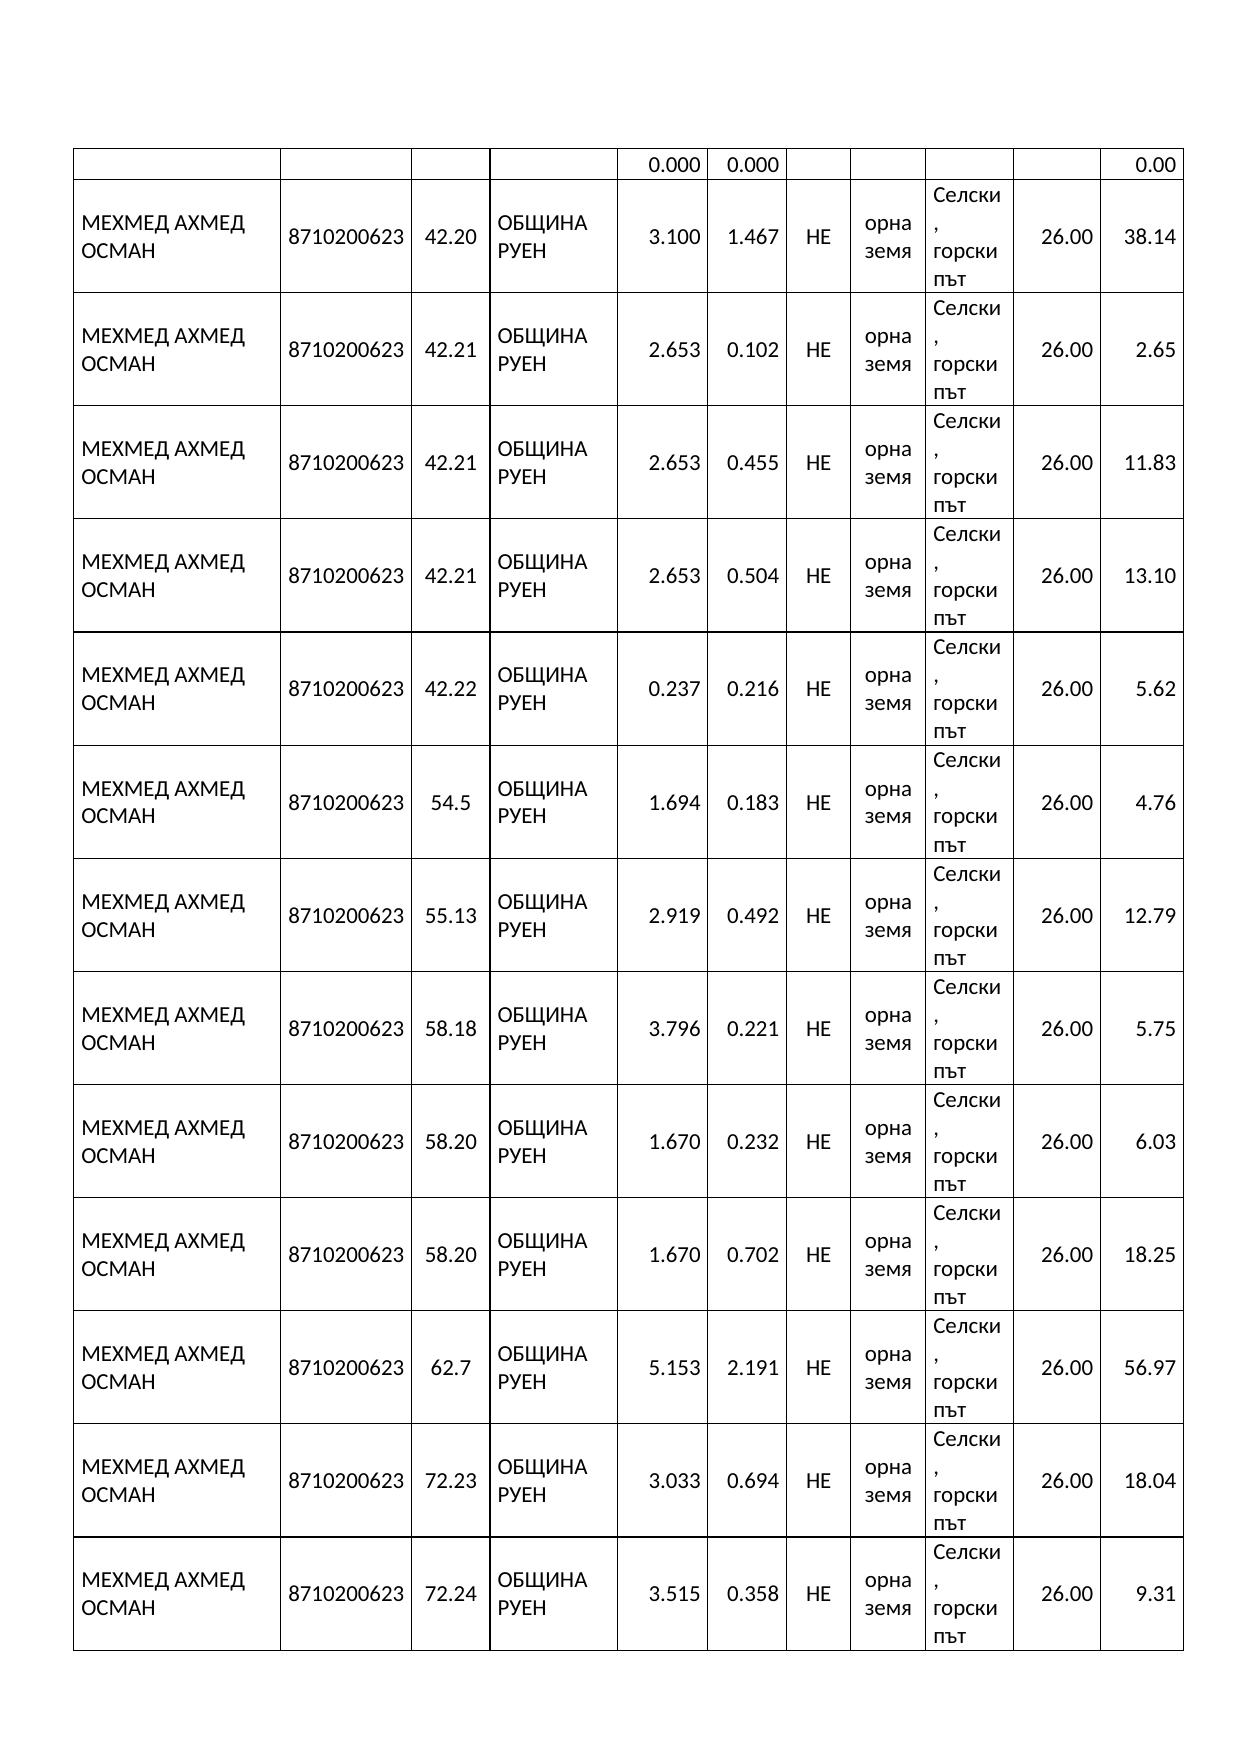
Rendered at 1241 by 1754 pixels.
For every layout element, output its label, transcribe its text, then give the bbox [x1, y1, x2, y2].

table_cell 0.702 [708, 1198, 786, 1310]
table_cell НЕ [787, 519, 850, 631]
table_cell 56.97 [1101, 1311, 1183, 1423]
table_cell НЕ [787, 633, 850, 744]
table_cell ОБЩИНА РУЕН [491, 859, 617, 971]
table_cell 0.221 [708, 972, 786, 1084]
table_cell 8710200623 [281, 406, 411, 518]
table_cell [74, 149, 280, 179]
table_cell 4.76 [1101, 746, 1183, 858]
table_cell 58.20 [412, 1085, 489, 1197]
table_cell 0.00 [1101, 149, 1183, 179]
table_cell Селски, горски път [926, 1424, 1013, 1536]
table_cell [412, 149, 489, 179]
table_cell орна земя [851, 746, 925, 858]
table_cell 8710200623 [281, 293, 411, 405]
table_cell ОБЩИНА РУЕН [491, 406, 617, 518]
table_cell ОБЩИНА РУЕН [491, 519, 617, 631]
table_cell 8710200623 [281, 1311, 411, 1423]
table_cell [851, 149, 925, 179]
table_cell 58.18 [412, 972, 489, 1084]
table_cell 26.00 [1014, 746, 1100, 858]
table_cell 42.21 [412, 519, 489, 631]
table_cell ОБЩИНА РУЕН [491, 746, 617, 858]
table_cell орна земя [851, 1085, 925, 1197]
table_cell 2.653 [618, 519, 707, 631]
table_cell ОБЩИНА РУЕН [491, 633, 617, 744]
table_cell 1.694 [618, 746, 707, 858]
table_cell 6.03 [1101, 1085, 1183, 1197]
table_cell 0.358 [708, 1538, 786, 1649]
table_cell 0.102 [708, 293, 786, 405]
table_cell 26.00 [1014, 1085, 1100, 1197]
table_cell МЕХМЕД АХМЕД ОСМАН [74, 1198, 280, 1310]
table_cell 12.79 [1101, 859, 1183, 971]
table_cell 26.00 [1014, 633, 1100, 744]
table_cell Селски, горски път [926, 293, 1013, 405]
table_cell ОБЩИНА РУЕН [491, 1085, 617, 1197]
table_cell 8710200623 [281, 633, 411, 744]
table_cell НЕ [787, 180, 850, 292]
table_cell 3.033 [618, 1424, 707, 1536]
table_cell МЕХМЕД АХМЕД ОСМАН [74, 746, 280, 858]
table_cell 72.23 [412, 1424, 489, 1536]
table_cell 55.13 [412, 859, 489, 971]
table_cell орна земя [851, 406, 925, 518]
table_cell ОБЩИНА РУЕН [491, 1198, 617, 1310]
table_cell НЕ [787, 972, 850, 1084]
table_cell 8710200623 [281, 859, 411, 971]
table_cell 2.653 [618, 293, 707, 405]
table_cell МЕХМЕД АХМЕД ОСМАН [74, 519, 280, 631]
table_cell Селски, горски път [926, 406, 1013, 518]
table_cell орна земя [851, 1538, 925, 1649]
table_cell 42.20 [412, 180, 489, 292]
table_cell 8710200623 [281, 746, 411, 858]
table_cell МЕХМЕД АХМЕД ОСМАН [74, 859, 280, 971]
table_cell орна земя [851, 1198, 925, 1310]
table_cell НЕ [787, 746, 850, 858]
table_cell 8710200623 [281, 1538, 411, 1649]
table_cell орна земя [851, 859, 925, 971]
table_cell Селски, горски път [926, 746, 1013, 858]
table_cell [1014, 149, 1100, 179]
table_cell 0.216 [708, 633, 786, 744]
table_cell 8710200623 [281, 1424, 411, 1536]
table_cell 0.237 [618, 633, 707, 744]
table_cell 8710200623 [281, 1198, 411, 1310]
table_cell НЕ [787, 293, 850, 405]
table_cell Селски, горски път [926, 972, 1013, 1084]
table_cell [926, 149, 1013, 179]
table_cell 5.153 [618, 1311, 707, 1423]
table_cell МЕХМЕД АХМЕД ОСМАН [74, 180, 280, 292]
table_cell 0.492 [708, 859, 786, 971]
table_cell 1.467 [708, 180, 786, 292]
table_cell Селски, горски път [926, 1311, 1013, 1423]
table_cell орна земя [851, 293, 925, 405]
table_cell 42.21 [412, 406, 489, 518]
table_cell 26.00 [1014, 180, 1100, 292]
table_cell 8710200623 [281, 972, 411, 1084]
table_cell Селски, горски път [926, 1198, 1013, 1310]
table_cell ОБЩИНА РУЕН [491, 1424, 617, 1536]
table_cell 26.00 [1014, 406, 1100, 518]
table_cell МЕХМЕД АХМЕД ОСМАН [74, 293, 280, 405]
table_cell Селски, горски път [926, 1538, 1013, 1649]
table_cell орна земя [851, 1311, 925, 1423]
table_cell МЕХМЕД АХМЕД ОСМАН [74, 972, 280, 1084]
table_cell 0.183 [708, 746, 786, 858]
table_cell орна земя [851, 1424, 925, 1536]
table_cell 26.00 [1014, 859, 1100, 971]
table_cell [491, 149, 617, 179]
table_cell Селски, горски път [926, 519, 1013, 631]
table_cell 3.796 [618, 972, 707, 1084]
table_cell орна земя [851, 180, 925, 292]
table_cell 58.20 [412, 1198, 489, 1310]
table_cell орна земя [851, 972, 925, 1084]
table_cell ОБЩИНА РУЕН [491, 1311, 617, 1423]
table_cell НЕ [787, 1085, 850, 1197]
table_cell НЕ [787, 859, 850, 971]
table_cell 0.232 [708, 1085, 786, 1197]
table_cell 8710200623 [281, 1085, 411, 1197]
table_cell 3.515 [618, 1538, 707, 1649]
table_cell 2.65 [1101, 293, 1183, 405]
table_cell 0.504 [708, 519, 786, 631]
table_cell МЕХМЕД АХМЕД ОСМАН [74, 1085, 280, 1197]
table_cell 3.100 [618, 180, 707, 292]
table_cell ОБЩИНА РУЕН [491, 1538, 617, 1649]
table_cell орна земя [851, 519, 925, 631]
table_cell 42.21 [412, 293, 489, 405]
table_cell Селски, горски път [926, 633, 1013, 744]
table_cell 62.7 [412, 1311, 489, 1423]
table_cell ОБЩИНА РУЕН [491, 180, 617, 292]
table_cell Селски, горски път [926, 180, 1013, 292]
table_cell МЕХМЕД АХМЕД ОСМАН [74, 1538, 280, 1649]
table_cell 8710200623 [281, 519, 411, 631]
table_cell 0.455 [708, 406, 786, 518]
table_cell МЕХМЕД АХМЕД ОСМАН [74, 1424, 280, 1536]
table_cell 13.10 [1101, 519, 1183, 631]
table_cell 1.670 [618, 1085, 707, 1197]
table_cell МЕХМЕД АХМЕД ОСМАН [74, 633, 280, 744]
table_cell НЕ [787, 406, 850, 518]
table_cell 11.83 [1101, 406, 1183, 518]
table_cell [787, 149, 850, 179]
table_cell Селски, горски път [926, 859, 1013, 971]
table_cell 0.000 [708, 149, 786, 179]
table_cell 0.000 [618, 149, 707, 179]
table_cell 26.00 [1014, 1538, 1100, 1649]
table_cell Селски, горски път [926, 1085, 1013, 1197]
table_cell 18.04 [1101, 1424, 1183, 1536]
table_cell МЕХМЕД АХМЕД ОСМАН [74, 406, 280, 518]
table_cell орна земя [851, 633, 925, 744]
table_cell 26.00 [1014, 293, 1100, 405]
table_cell 1.670 [618, 1198, 707, 1310]
table_cell 54.5 [412, 746, 489, 858]
table_cell 5.75 [1101, 972, 1183, 1084]
table_cell 26.00 [1014, 519, 1100, 631]
table_cell 8710200623 [281, 180, 411, 292]
table_cell 18.25 [1101, 1198, 1183, 1310]
table_cell 2.191 [708, 1311, 786, 1423]
table_cell 26.00 [1014, 972, 1100, 1084]
table_cell НЕ [787, 1311, 850, 1423]
table_cell НЕ [787, 1538, 850, 1649]
table_cell 5.62 [1101, 633, 1183, 744]
table_cell ОБЩИНА РУЕН [491, 972, 617, 1084]
table_cell НЕ [787, 1424, 850, 1536]
table_cell МЕХМЕД АХМЕД ОСМАН [74, 1311, 280, 1423]
table_cell 42.22 [412, 633, 489, 744]
table_cell 2.653 [618, 406, 707, 518]
table_cell 26.00 [1014, 1424, 1100, 1536]
table_cell 72.24 [412, 1538, 489, 1649]
table_cell [281, 149, 411, 179]
table_cell 26.00 [1014, 1311, 1100, 1423]
table_cell 2.919 [618, 859, 707, 971]
table_cell 0.694 [708, 1424, 786, 1536]
table_cell 26.00 [1014, 1198, 1100, 1310]
table_cell 38.14 [1101, 180, 1183, 292]
table_cell НЕ [787, 1198, 850, 1310]
table_cell ОБЩИНА РУЕН [491, 293, 617, 405]
table_cell 9.31 [1101, 1538, 1183, 1649]
